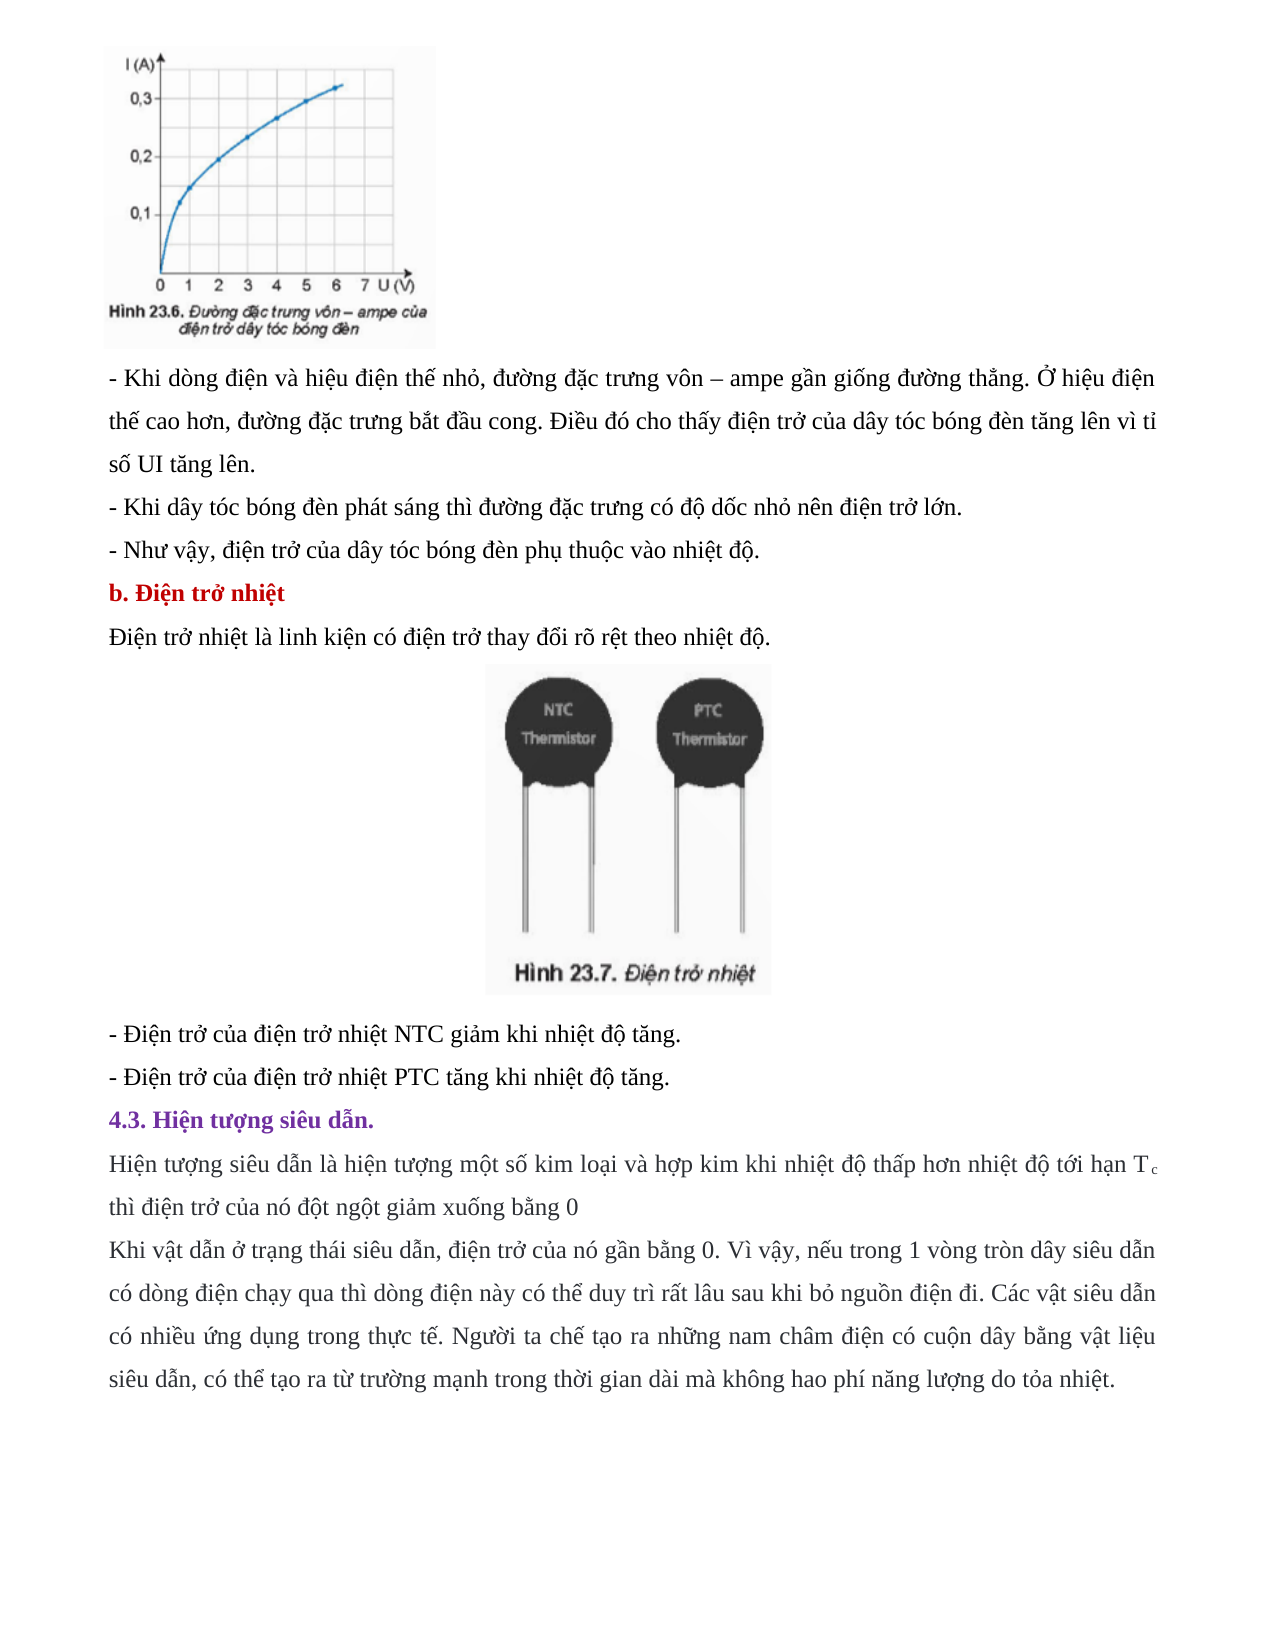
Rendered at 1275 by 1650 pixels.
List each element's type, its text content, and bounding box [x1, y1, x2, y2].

text Khi vật dẫn ở trạng thái siêu dẫn, điện trở của nó gần bằng 0. Vì vậy, nếu trong 1 vòng tròn dây siêu dẫn có dòng điện chạy qua thì dòng điện này có thể duy trì rất lâu sau khi bỏ nguồn điện đi. Các vật siêu dẫn có nhiều ứng dụng trong thực tế. Người ta chế tạo ra những nam châm điện có cuộn dây bằng vật liệu siêu dẫn, có thể tạo ra từ trường mạnh trong thời gian dài mà không hao phí năng lượng do tỏa nhiệt. [108, 1235, 1157, 1393]
text - Điện trở của điện trở nhiệt PTC tăng khi nhiệt độ tăng. [108, 1062, 1157, 1091]
text Hiện tượng siêu dẫn là hiện tượng một số kim loại và hợp kim khi nhiệt độ thấp hơn nhiệt độ tới hạn Tc thì điện trở của nó đột ngột giảm xuống bằng 0 [108, 1149, 1157, 1221]
picture [103, 46, 445, 349]
picture [485, 664, 781, 1006]
text - Khi dòng điện và hiệu điện thế nhỏ, đường đặc trưng vôn – ampe gần giống đường thẳng. Ở hiệu điện thế cao hơn, đường đặc trưng bắt đầu cong. Điều đó cho thấy điện trở của dây tóc bóng đèn tăng lên vì tỉ số UI tăng lên. [108, 363, 1157, 478]
text - Điện trở của điện trở nhiệt NTC giảm khi nhiệt độ tăng. [108, 1019, 1157, 1048]
text 4.3. Hiện tượng siêu dẫn. [108, 1106, 1157, 1134]
text - Như vậy, điện trở của dây tóc bóng đèn phụ thuộc vào nhiệt độ. [108, 535, 1157, 564]
text Điện trở nhiệt là linh kiện có điện trở thay đổi rõ rệt theo nhiệt độ. [108, 622, 1157, 650]
text - Khi dây tóc bóng đèn phát sáng thì đường đặc trưng có độ dốc nhỏ nên điện trở lớn. [108, 492, 1157, 521]
text b. Điện trở nhiệt [108, 578, 1157, 607]
